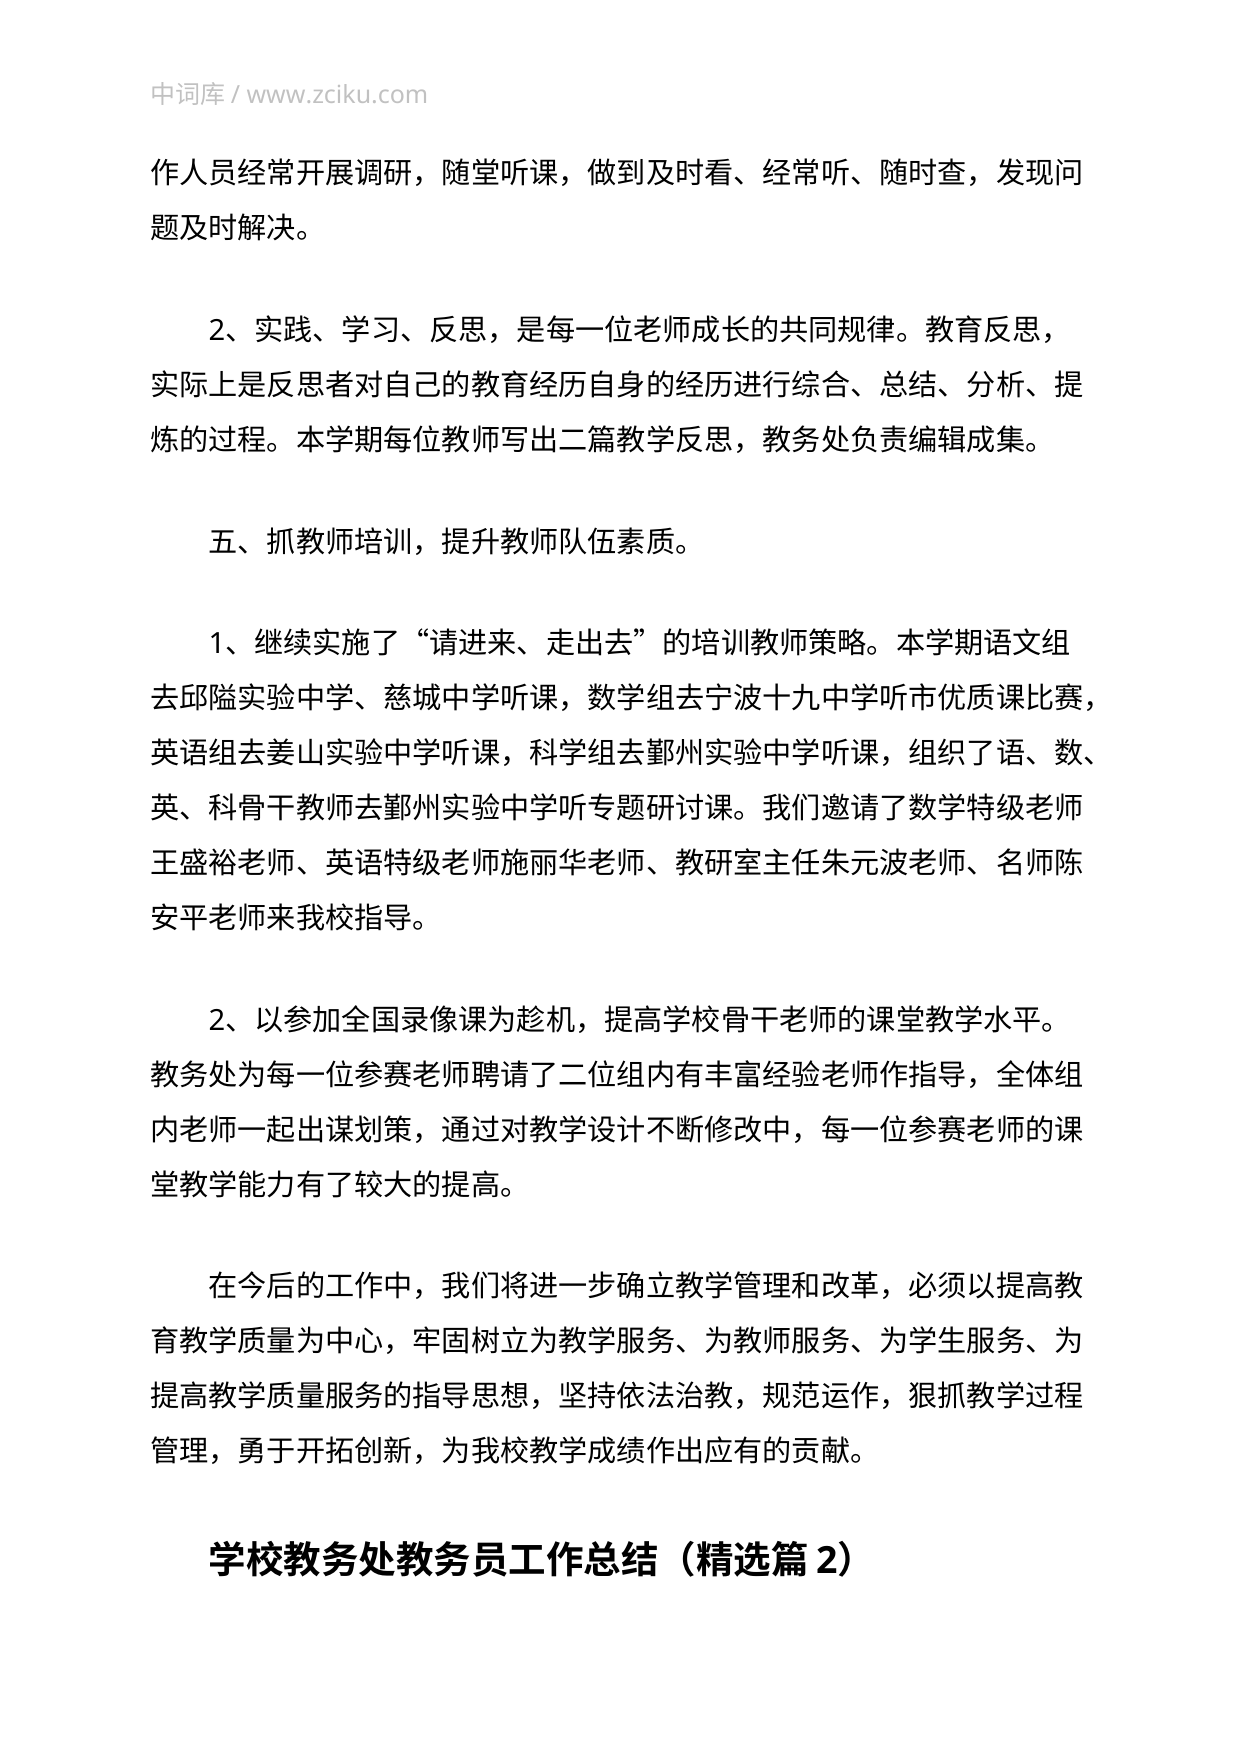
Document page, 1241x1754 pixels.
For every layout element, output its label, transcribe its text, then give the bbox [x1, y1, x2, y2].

text 2、实践、学习、反思，是每一位老师成长的共同规律。教育反思，实际上是反思者对自己的教育经历自身的经历进行综合、总结、分析、提炼的过程。本学期每位教师写出二篇教学反思，教务处负责编辑成集。 [150, 307, 1090, 459]
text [150, 150, 1090, 247]
text 1、继续实施了“请进来、走出去”的培训教师策略。本学期语文组去邱隘实验中学、慈城中学听课，数学组去宁波十九中学听市优质课比赛，英语组去姜山实验中学听课，科学组去鄞州实验中学听课，组织了语、数、英、科骨干教师去鄞州实验中学听专题研讨课。我们邀请了数学特级老师王盛裕老师、英语特级老师施丽华老师、教研室主任朱元波老师、名师陈安平老师来我校指导。 [150, 620, 1090, 937]
text 在今后的工作中，我们将进一步确立教学管理和改革，必须以提高教育教学质量为中心，牢固树立为教学服务、为教师服务、为学生服务、为提高教学质量服务的指导思想，坚持依法治教，规范运作，狠抓教学过程管理，勇于开拓创新，为我校教学成绩作出应有的贡献。 [150, 1263, 1090, 1470]
text 五、抓教师培训，提升教师队伍素质。 [150, 518, 1090, 561]
text 学校教务处教务员工作总结（精选篇2） [150, 1529, 1090, 1584]
text 2、以参加全国录像课为趁机，提高学校骨干老师的课堂教学水平。教务处为每一位参赛老师聘请了二位组内有丰富经验老师作指导，全体组内老师一起出谋划策，通过对教学设计不断修改中，每一位参赛老师的课堂教学能力有了较大的提高。 [150, 996, 1090, 1203]
